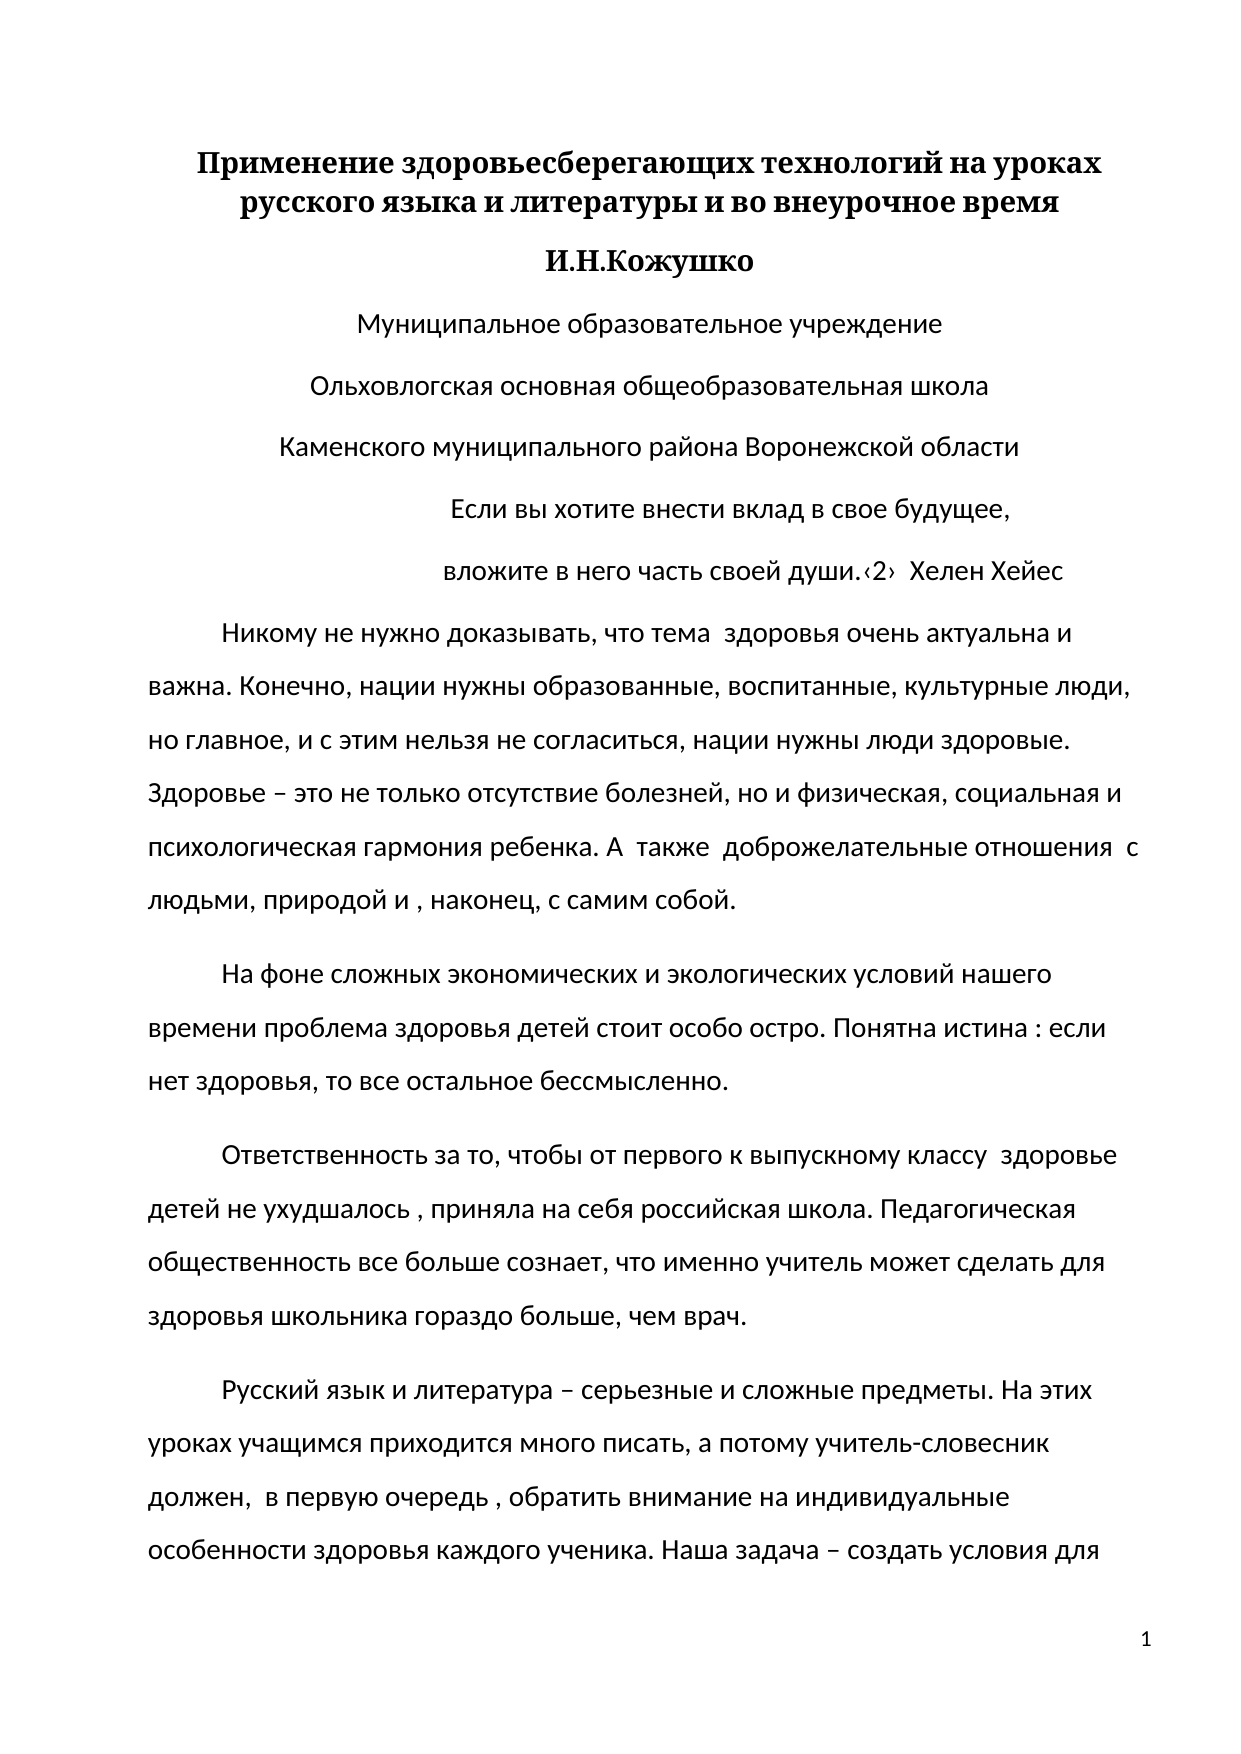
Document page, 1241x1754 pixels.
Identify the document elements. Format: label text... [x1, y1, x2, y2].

text Применение здоровьесберегающих технологий на уроках русского языка и литературы и во внеурочное время [148, 148, 1152, 220]
text И.Н.Кожушко [148, 246, 1152, 279]
text Никому не нужно доказывать, что тема здоровья очень актуальна и важна. Конечно, нации нужны образованные, воспитанные, культурные люди, но главное, и с этим нельзя не согласиться, нации нужны люди здоровые. Здоровье – это не только отсутствие болезней, но и физическая, социальная и психологическая гармония ребенка. А также доброжелательные отношения с людьми, природой и , наконец, с самим собой. [148, 614, 1152, 917]
text вложите в него часть своей души.‹2› Хелен Хейес [189, 552, 1152, 588]
text Ответственность за то, чтобы от первого к выпускному классу здоровье детей не ухудшалось , приняла на себя российская школа. Педагогическая общественность все больше сознает, что именно учитель может сделать для здоровья школьника гораздо больше, чем врач. [148, 1136, 1152, 1332]
text Муниципальное образовательное учреждение [148, 305, 1152, 341]
text Каменского муниципального района Воронежской области [148, 428, 1152, 464]
text Ольховлогская основная общеобразовательная школа [148, 367, 1152, 402]
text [148, 1371, 1152, 1567]
text На фоне сложных экономических и экологических условий нашего времени проблема здоровья детей стоит особо остро. Понятна истина : если нет здоровья, то все остальное бессмысленно. [148, 955, 1152, 1098]
text Если вы хотите внести вклад в свое будущее, [148, 490, 1152, 526]
